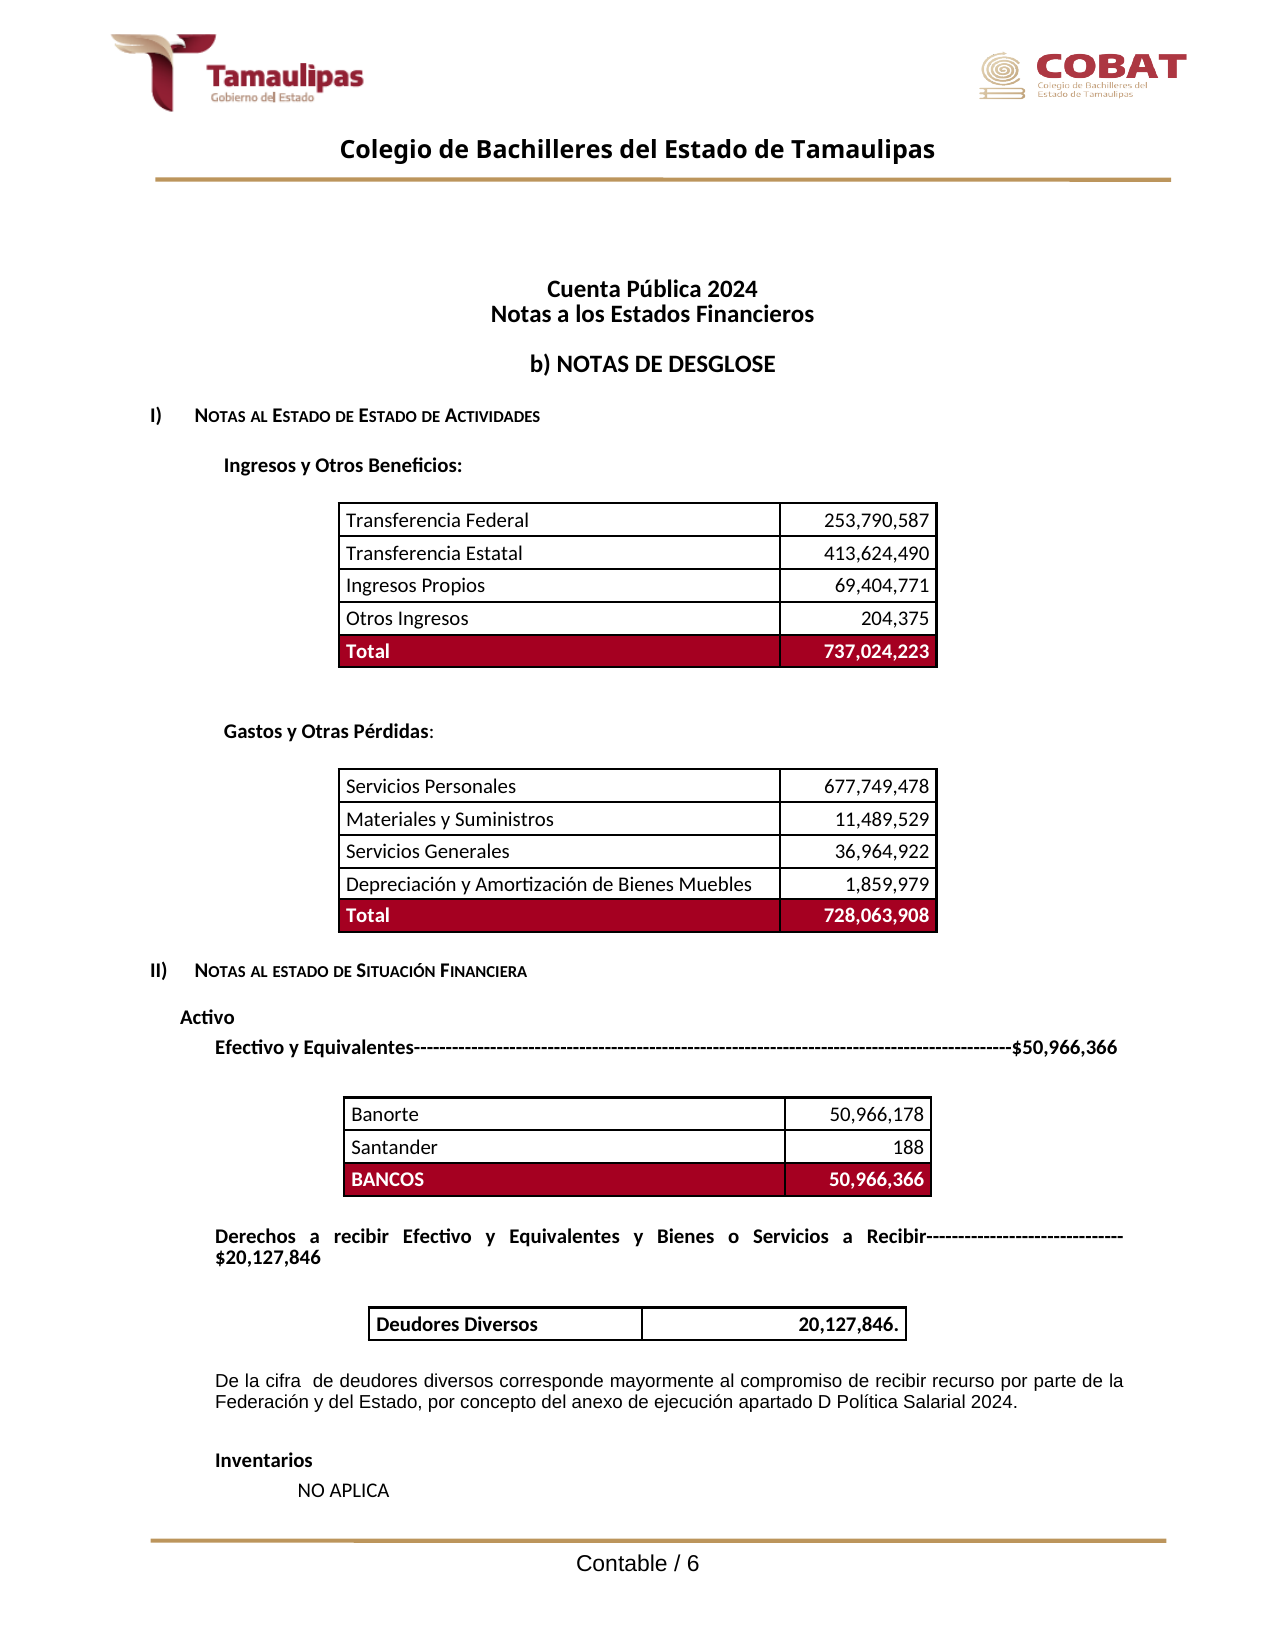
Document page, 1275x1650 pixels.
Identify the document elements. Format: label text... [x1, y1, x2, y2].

table_cell 413,624,490 [781, 537, 935, 568]
table_header 20,127,846. [643, 1309, 905, 1339]
table_cell Depreciación y Amortización de Bienes Muebles [340, 869, 779, 898]
picture [109, 24, 375, 122]
table_cell 728,063,908 [781, 900, 935, 931]
table_cell Ingresos Propios [340, 570, 779, 601]
text b) NOTAS DE DESGLOSE [150, 352, 1125, 377]
text Notas a los Estados Financieros [150, 302, 1125, 327]
table_header 50,966,178 [786, 1099, 930, 1129]
table_cell Transferencia Estatal [340, 537, 779, 568]
table_cell 50,966,366 [786, 1164, 930, 1195]
picture [969, 47, 1193, 107]
table_header Transferencia Federal [340, 504, 779, 535]
text De la cifra de deudores diversos corresponde mayormente al compromiso de recibir recurso por parte de la Federación y del Estado, por concepto del anexo de ejecución apartado D Política Salarial 2024. [215, 1371, 1125, 1413]
text Inventarios [215, 1451, 1125, 1472]
text Efectivo y Equivalentes----------------------------------------------------------------------------------------------$50,966,366 [215, 1037, 1125, 1058]
text Activo [150, 1008, 1125, 1029]
table_cell 1,859,979 [781, 869, 935, 898]
table_header Deudores Diversos [370, 1309, 641, 1339]
table_header 677,749,478 [781, 770, 935, 801]
table_header 253,790,587 [781, 504, 935, 535]
table_cell 69,404,771 [781, 570, 935, 601]
table_cell 188 [786, 1131, 930, 1162]
table_cell Santander [345, 1131, 784, 1162]
table_cell Materiales y Suministros [340, 803, 779, 834]
table_cell 36,964,922 [781, 836, 935, 867]
text I) Notas al Estado de Estado de Actividades [150, 402, 1125, 427]
table_cell Total [340, 900, 779, 931]
table_cell 204,375 [781, 603, 935, 633]
text Gastos y Otras Pérdidas: [224, 718, 1125, 743]
text II) Notas al estado de Situación Financiera [150, 958, 1125, 983]
table_cell Otros Ingresos [340, 603, 779, 633]
table_header Servicios Personales [340, 770, 779, 801]
table_header Banorte [345, 1099, 784, 1129]
text Ingresos y Otros Beneficios: [224, 452, 1125, 477]
text Cuenta Pública 2024 [150, 277, 1125, 302]
table_cell BANCOS [345, 1164, 784, 1195]
table_cell Total [340, 636, 779, 666]
table_cell Servicios Generales [340, 836, 779, 867]
table_cell 11,489,529 [781, 803, 935, 834]
text Derechos a recibir Efectivo y Equivalentes y Bienes o Servicios a Recibir-------------------------------$20,127,846 [215, 1226, 1125, 1269]
text NO APLICA [297, 1480, 1125, 1502]
table_cell 737,024,223 [781, 636, 935, 666]
